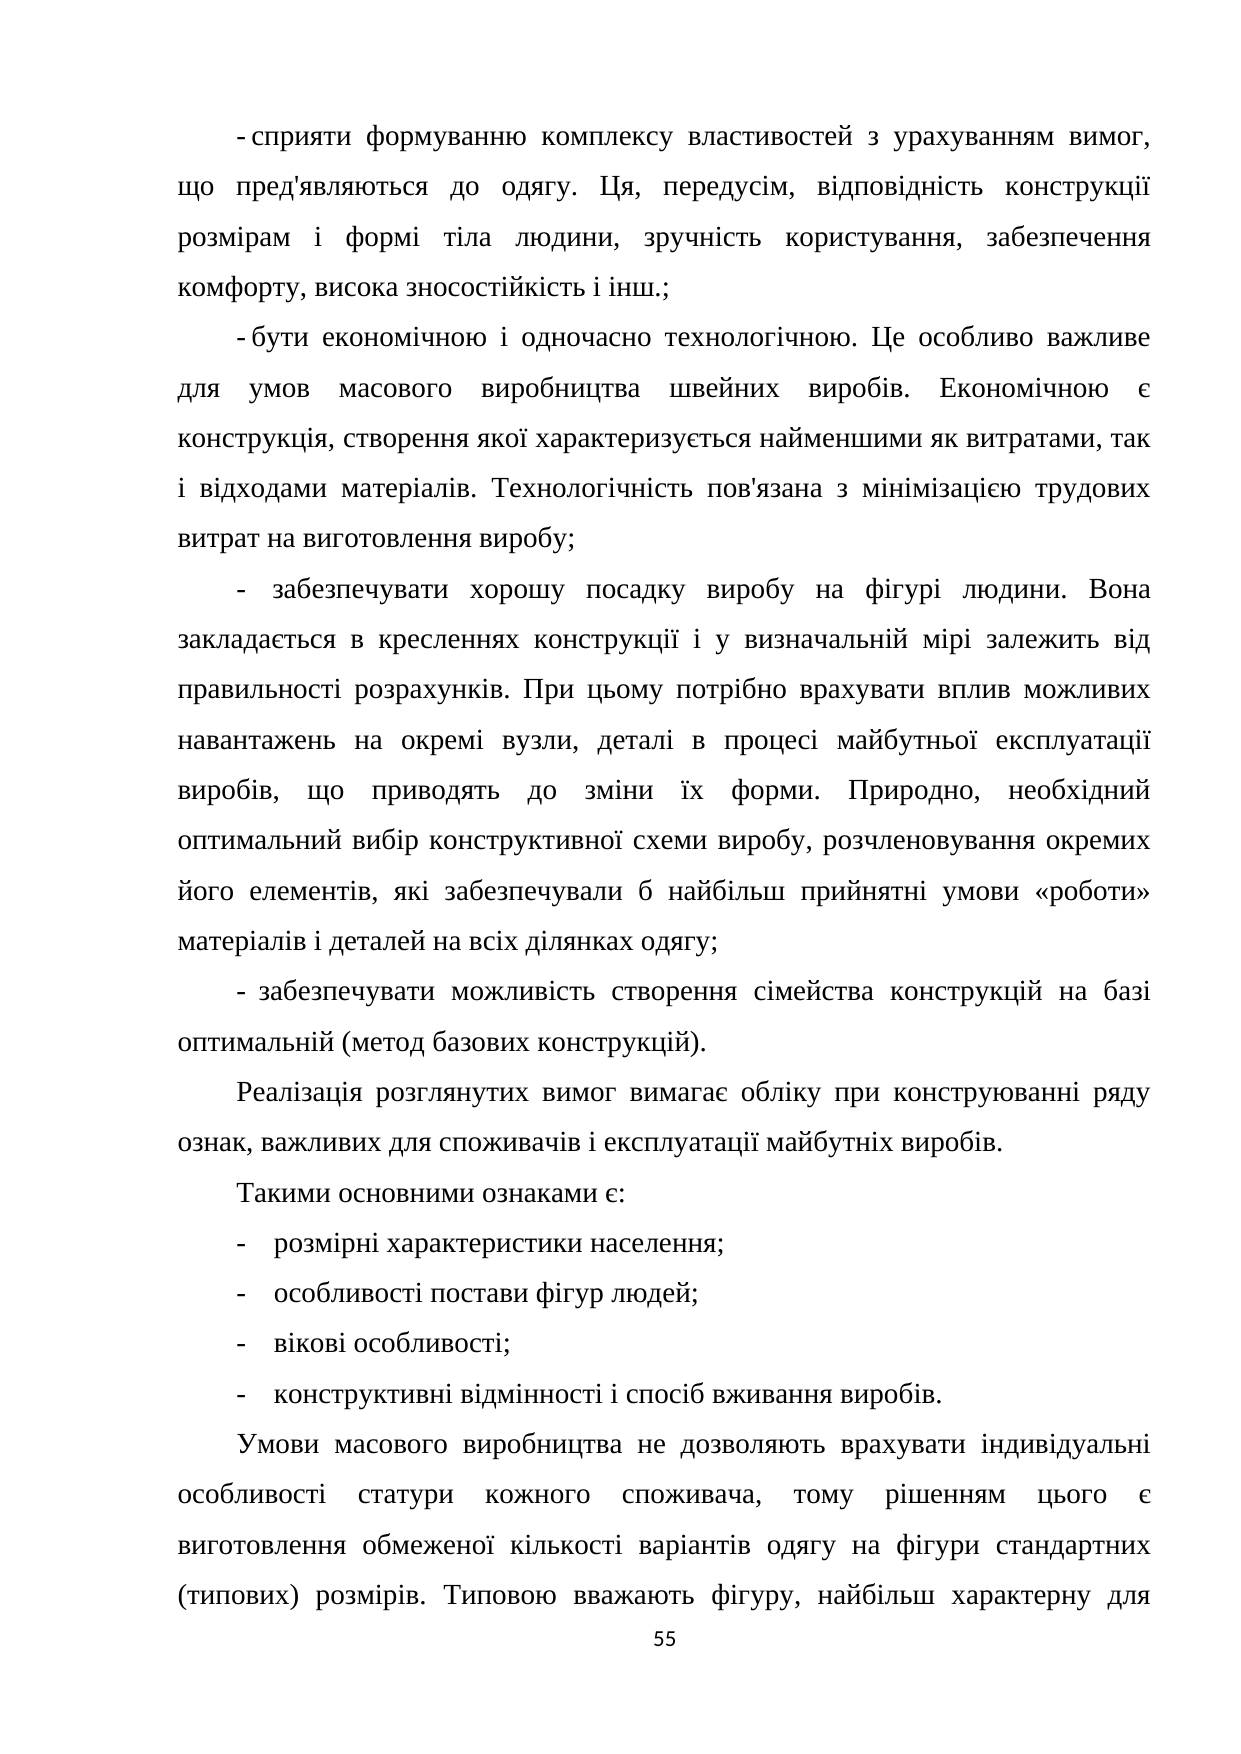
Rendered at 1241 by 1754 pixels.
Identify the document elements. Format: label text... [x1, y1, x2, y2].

text Реалізація розглянутих вимог вимагає обліку при конструюванні ряду ознак, важливих для споживачів і експлуатації майбутніх виробів. [177, 1074, 1152, 1158]
list сприяти формуванню комплексу властивостей з урахуванням вимог, що пред'являються до одягу. Ця, передусім, відповідність конструкції розмірам і формі тіла людини, зручність користування, забезпечення комфорту, висока зносостійкість і інш.; [177, 118, 1152, 303]
text Такими основними ознаками є: [177, 1175, 1152, 1208]
list забезпечувати хорошу посадку виробу на фігурі людини. Вона закладається в кресленнях конструкції і у визначальній мірі залежить від правильності розрахунків. При цьому потрібно врахувати вплив можливих навантажень на окремі вузли, деталі в процесі майбутньої експлуатації виробів, що приводять до зміни їх форми. Природно, необхідний оптимальний вибір конструктивної схеми виробу, розчленовування окремих його елементів, які забезпечували б найбільш прийнятні умови «роботи» матеріалів і деталей на всіх ділянках одягу; [177, 571, 1152, 957]
list вікові особливості; [236, 1326, 1152, 1359]
list забезпечувати можливість створення сімейства конструкцій на базі оптимальній (метод базових конструкцій). [177, 973, 1152, 1057]
list особливості постави фігур людей; [236, 1275, 1152, 1309]
list розмірні характеристики населення; [236, 1225, 1152, 1258]
list конструктивні відмінності і спосіб вживання виробів. [236, 1376, 1152, 1409]
list бути економічною і одночасно технологічною. Це особливо важливе для умов масового виробництва швейних виробів. Економічною є конструкція, створення якої характеризується найменшими як витратами, так і відходами матеріалів. Технологічність пов'язана з мінімізацією трудових витрат на виготовлення виробу; [177, 319, 1152, 554]
